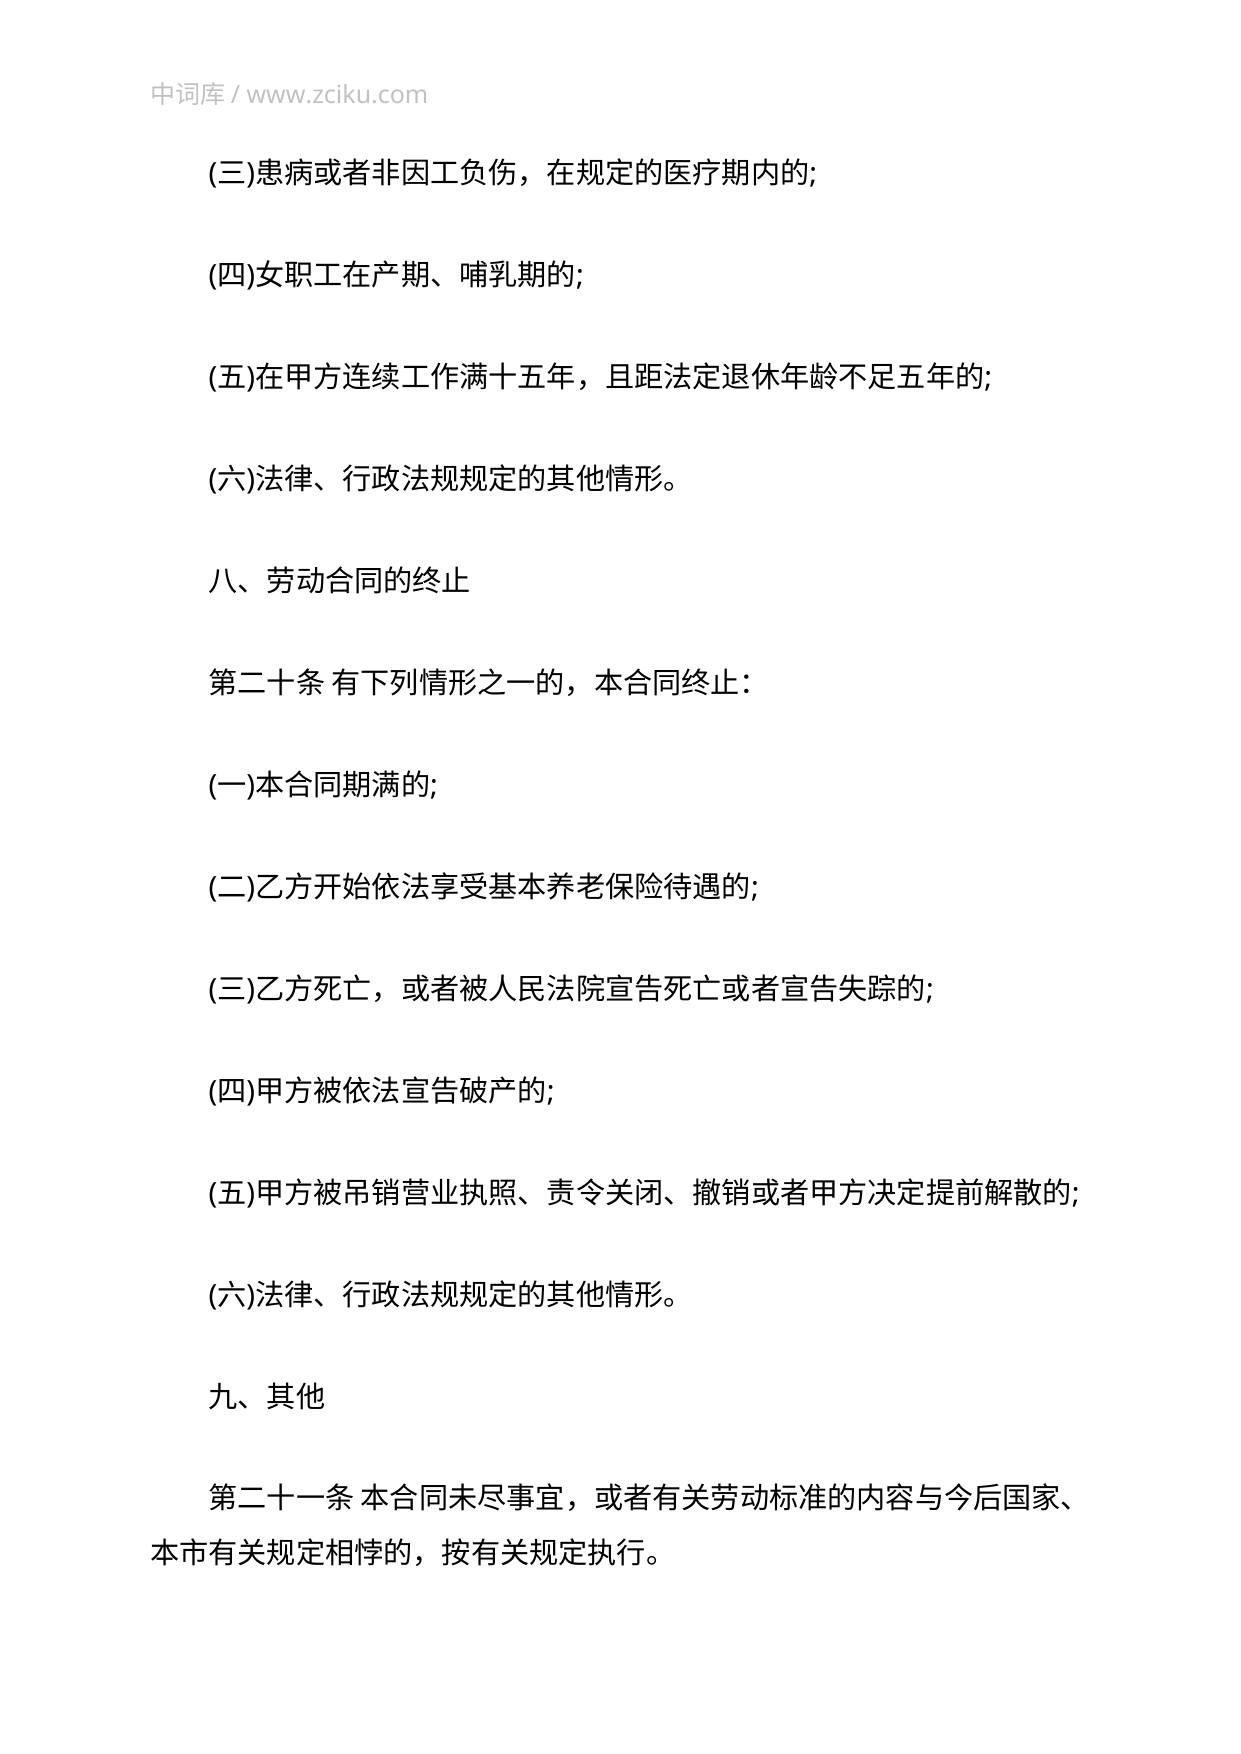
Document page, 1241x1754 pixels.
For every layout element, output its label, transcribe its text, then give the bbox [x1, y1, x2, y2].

text 第二十一条 本合同未尽事宜，或者有关劳动标准的内容与今后国家、本市有关规定相悖的，按有关规定执行。 [150, 1475, 1090, 1572]
text (三)患病或者非因工负伤，在规定的医疗期内的; [150, 150, 1090, 192]
text 八、劳动合同的终止 [150, 558, 1090, 600]
text 第二十条 有下列情形之一的，本合同终止： [150, 660, 1090, 702]
text (五)甲方被吊销营业执照、责令关闭、撤销或者甲方决定提前解散的; [150, 1169, 1090, 1212]
text (六)法律、行政法规规定的其他情形。 [150, 1271, 1090, 1314]
text (三)乙方死亡，或者被人民法院宣告死亡或者宣告失踪的; [150, 965, 1090, 1008]
text (一)本合同期满的; [150, 761, 1090, 804]
text (二)乙方开始依法享受基本养老保险待遇的; [150, 863, 1090, 906]
text 九、其他 [150, 1373, 1090, 1416]
text (四)甲方被依法宣告破产的; [150, 1067, 1090, 1110]
text (四)女职工在产期、哺乳期的; [150, 252, 1090, 294]
text (六)法律、行政法规规定的其他情形。 [150, 456, 1090, 498]
text (五)在甲方连续工作满十五年，且距法定退休年龄不足五年的; [150, 354, 1090, 396]
